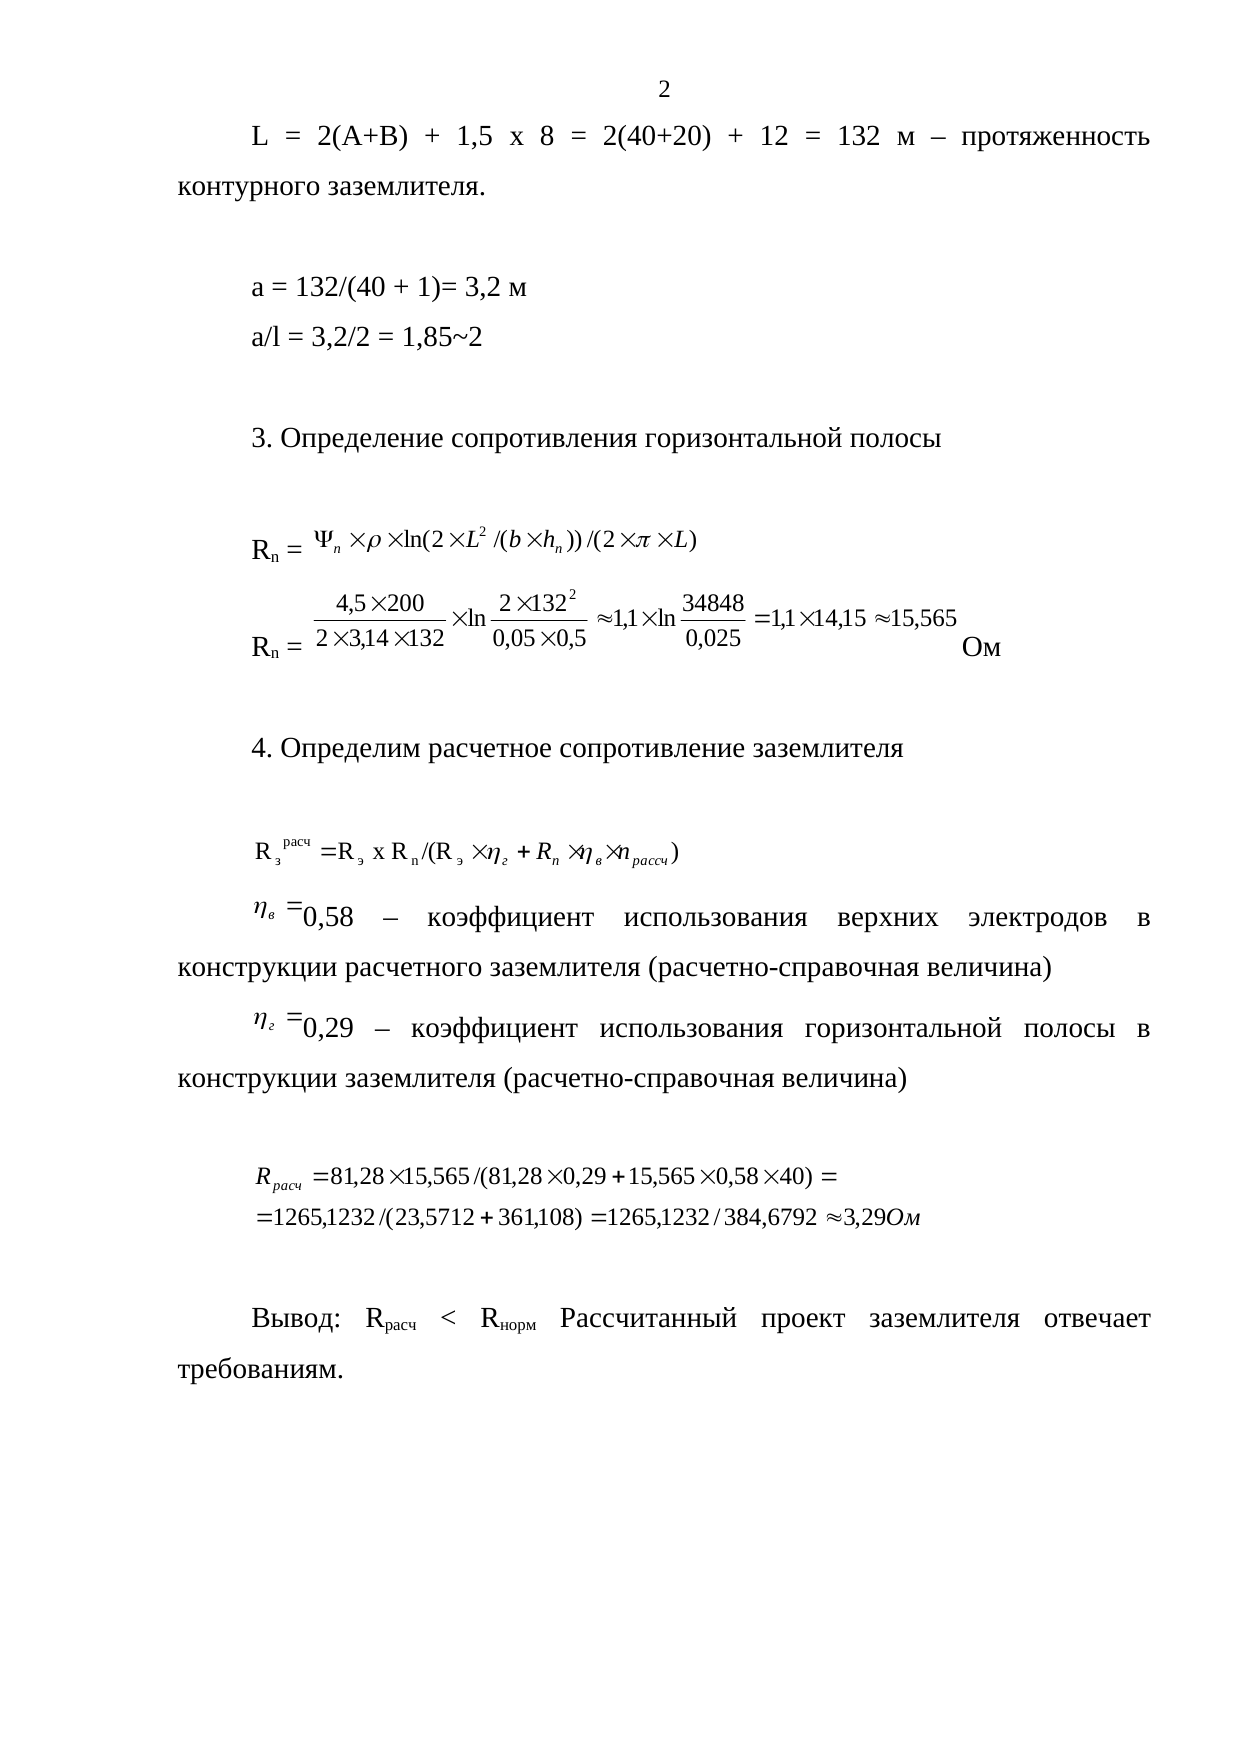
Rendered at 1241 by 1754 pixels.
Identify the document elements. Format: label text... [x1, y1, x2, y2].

text 3. Определение сопротивления горизонтальной полосы [177, 420, 1152, 453]
text а/l = 3,2/2 = 1,85~2 [177, 319, 1152, 353]
text Вывод: Rрасч < Rнорм Рассчитанный проект заземлителя отвечает требованиям. [177, 1301, 1152, 1384]
text L = 2(А+В) + 1,5 x 8 = 2(40+20) + 12 = – протяженность контурного заземлителя. [177, 118, 1152, 202]
text Rn = Ом [177, 583, 1152, 663]
text Rn = [177, 521, 1152, 566]
text 0,29 – коэффициент использования горизонтальной полосы в конструкции заземлителя (расчетно-справочная величина) [177, 999, 1152, 1094]
text 0,58 – коэффициент использования верхних электродов в конструкции расчетного заземлителя (расчетно-справочная величина) [177, 888, 1152, 983]
text 4. Определим расчетное сопротивление заземлителя [177, 730, 1152, 763]
text а = 132/(40 + 1)= [177, 269, 1152, 303]
